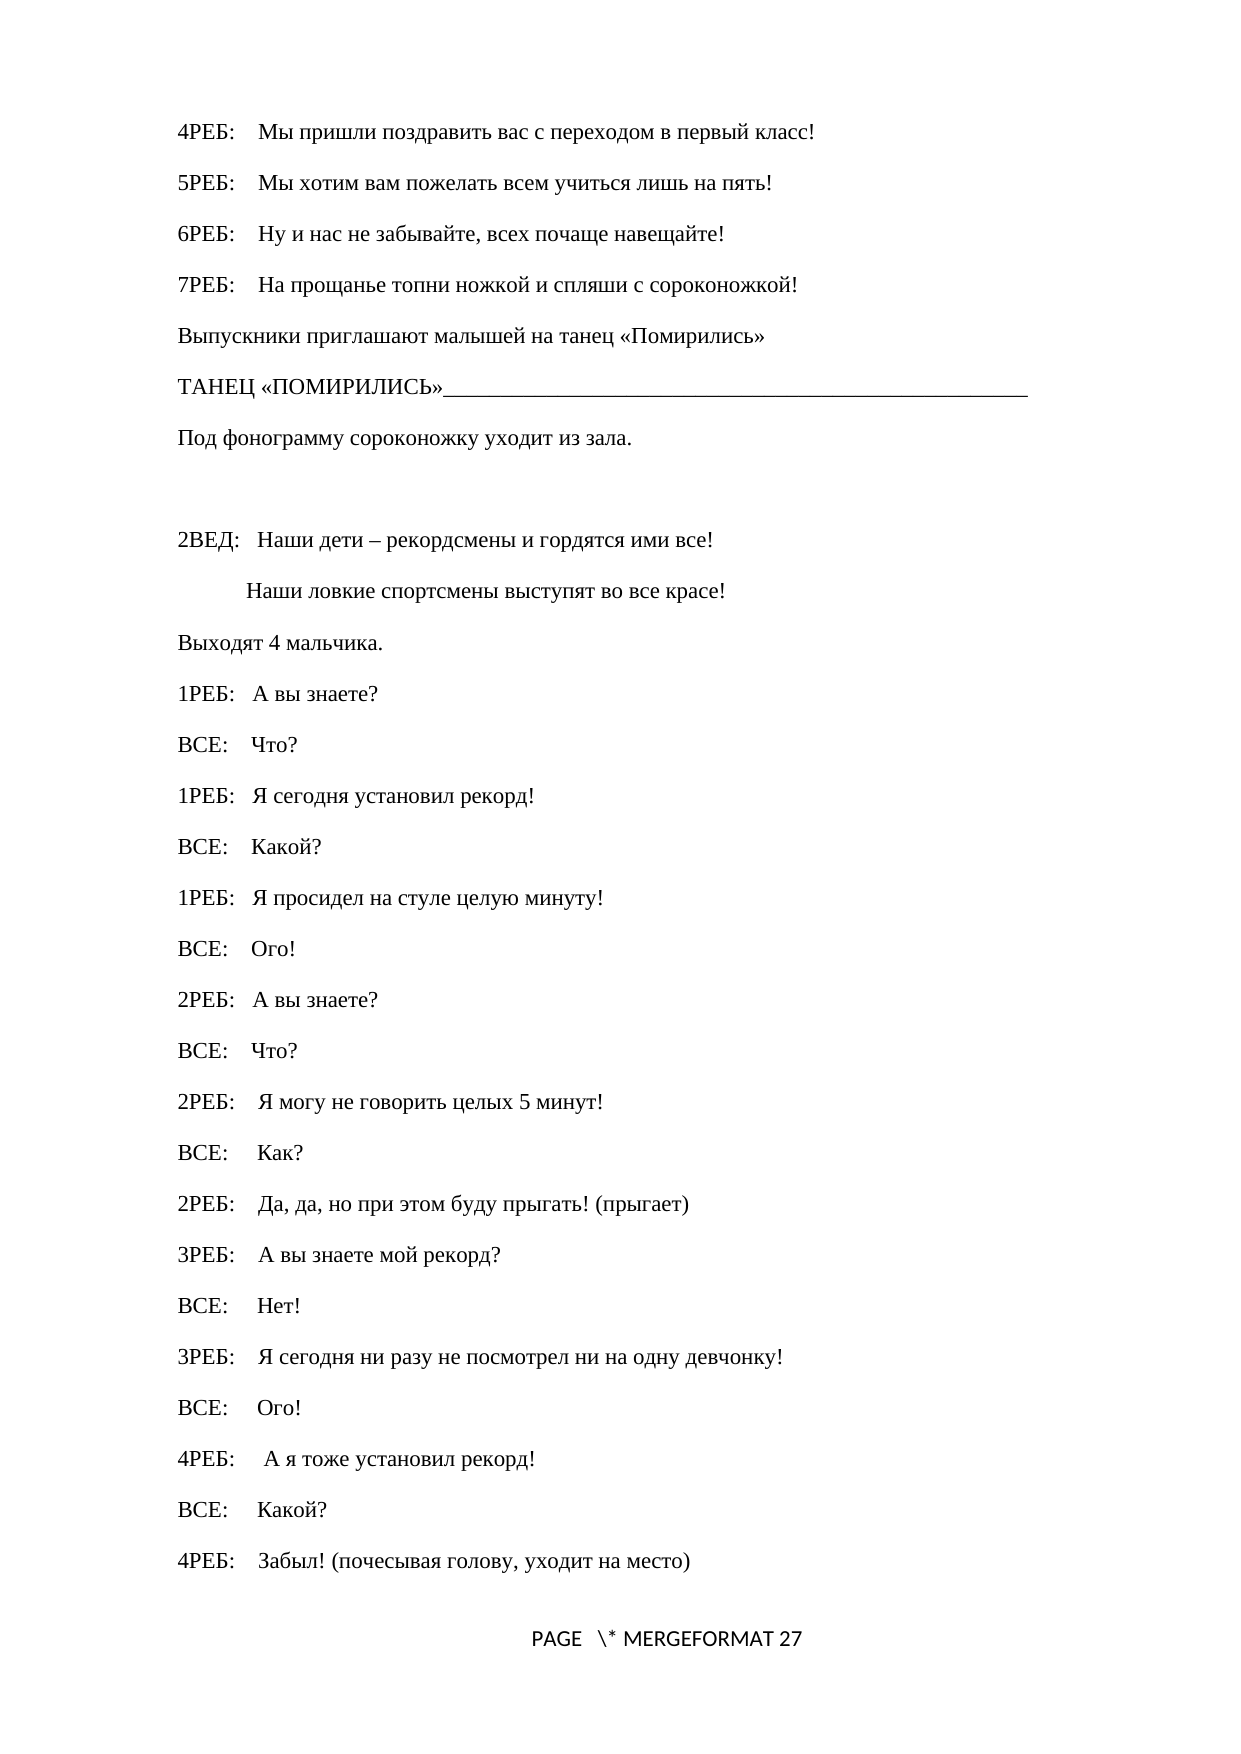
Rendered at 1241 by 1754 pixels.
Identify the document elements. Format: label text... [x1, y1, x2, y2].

text 4РЕБ: Мы пришли поздравить вас с переходом в первый класс! [177, 118, 1152, 144]
text 1РЕБ: Я сегодня установил рекорд! [177, 782, 1152, 808]
text Под фонограмму сороконожку уходит из зала. [177, 424, 1152, 451]
text ВСЕ: Какой? [177, 1496, 1152, 1523]
text ВСЕ: Что? [177, 1037, 1152, 1063]
text 4РЕБ: А я тоже установил рекорд! [177, 1445, 1152, 1472]
text ВСЕ: Как? [177, 1139, 1152, 1165]
text 2РЕБ: Да, да, но при этом буду прыгать! (прыгает) [177, 1190, 1152, 1216]
text ТАНЕЦ «ПОМИРИЛИСЬ»___________________________________________________ [177, 373, 1152, 400]
text ВСЕ: Нет! [177, 1292, 1152, 1318]
text 2ВЕД: Наши дети – рекордсмены и гордятся ими все! [177, 526, 1152, 553]
text ВСЕ: Что? [177, 731, 1152, 757]
text Выходят 4 мальчика. [177, 628, 1152, 655]
text ВСЕ: Ого! [177, 935, 1152, 961]
text 2РЕБ: А вы знаете? [177, 986, 1152, 1012]
text 1РЕБ: А вы знаете? [177, 679, 1152, 706]
text ВСЕ: Ого! [177, 1394, 1152, 1421]
text 1РЕБ: Я просидел на стуле целую минуту! [177, 884, 1152, 910]
text 2РЕБ: Я могу не говорить целых 5 минут! [177, 1088, 1152, 1114]
text 5РЕБ: Мы хотим вам пожелать всем учиться лишь на пять! [177, 169, 1152, 196]
text ВСЕ: Какой? [177, 833, 1152, 859]
text 3РЕБ: А вы знаете мой рекорд? [177, 1241, 1152, 1267]
text Выпускники приглашают малышей на танец «Помирились» [177, 322, 1152, 349]
text 4РЕБ: Забыл! (почесывая голову, уходит на место) [177, 1547, 1152, 1574]
text Наши ловкие спортсмены выступят во все красе! [177, 577, 1152, 604]
text 7РЕБ: На прощанье топни ножкой и спляши с сороконожкой! [177, 271, 1152, 298]
text 3РЕБ: Я сегодня ни разу не посмотрел ни на одну девчонку! [177, 1343, 1152, 1369]
text 6РЕБ: Ну и нас не забывайте, всех почаще навещайте! [177, 220, 1152, 247]
